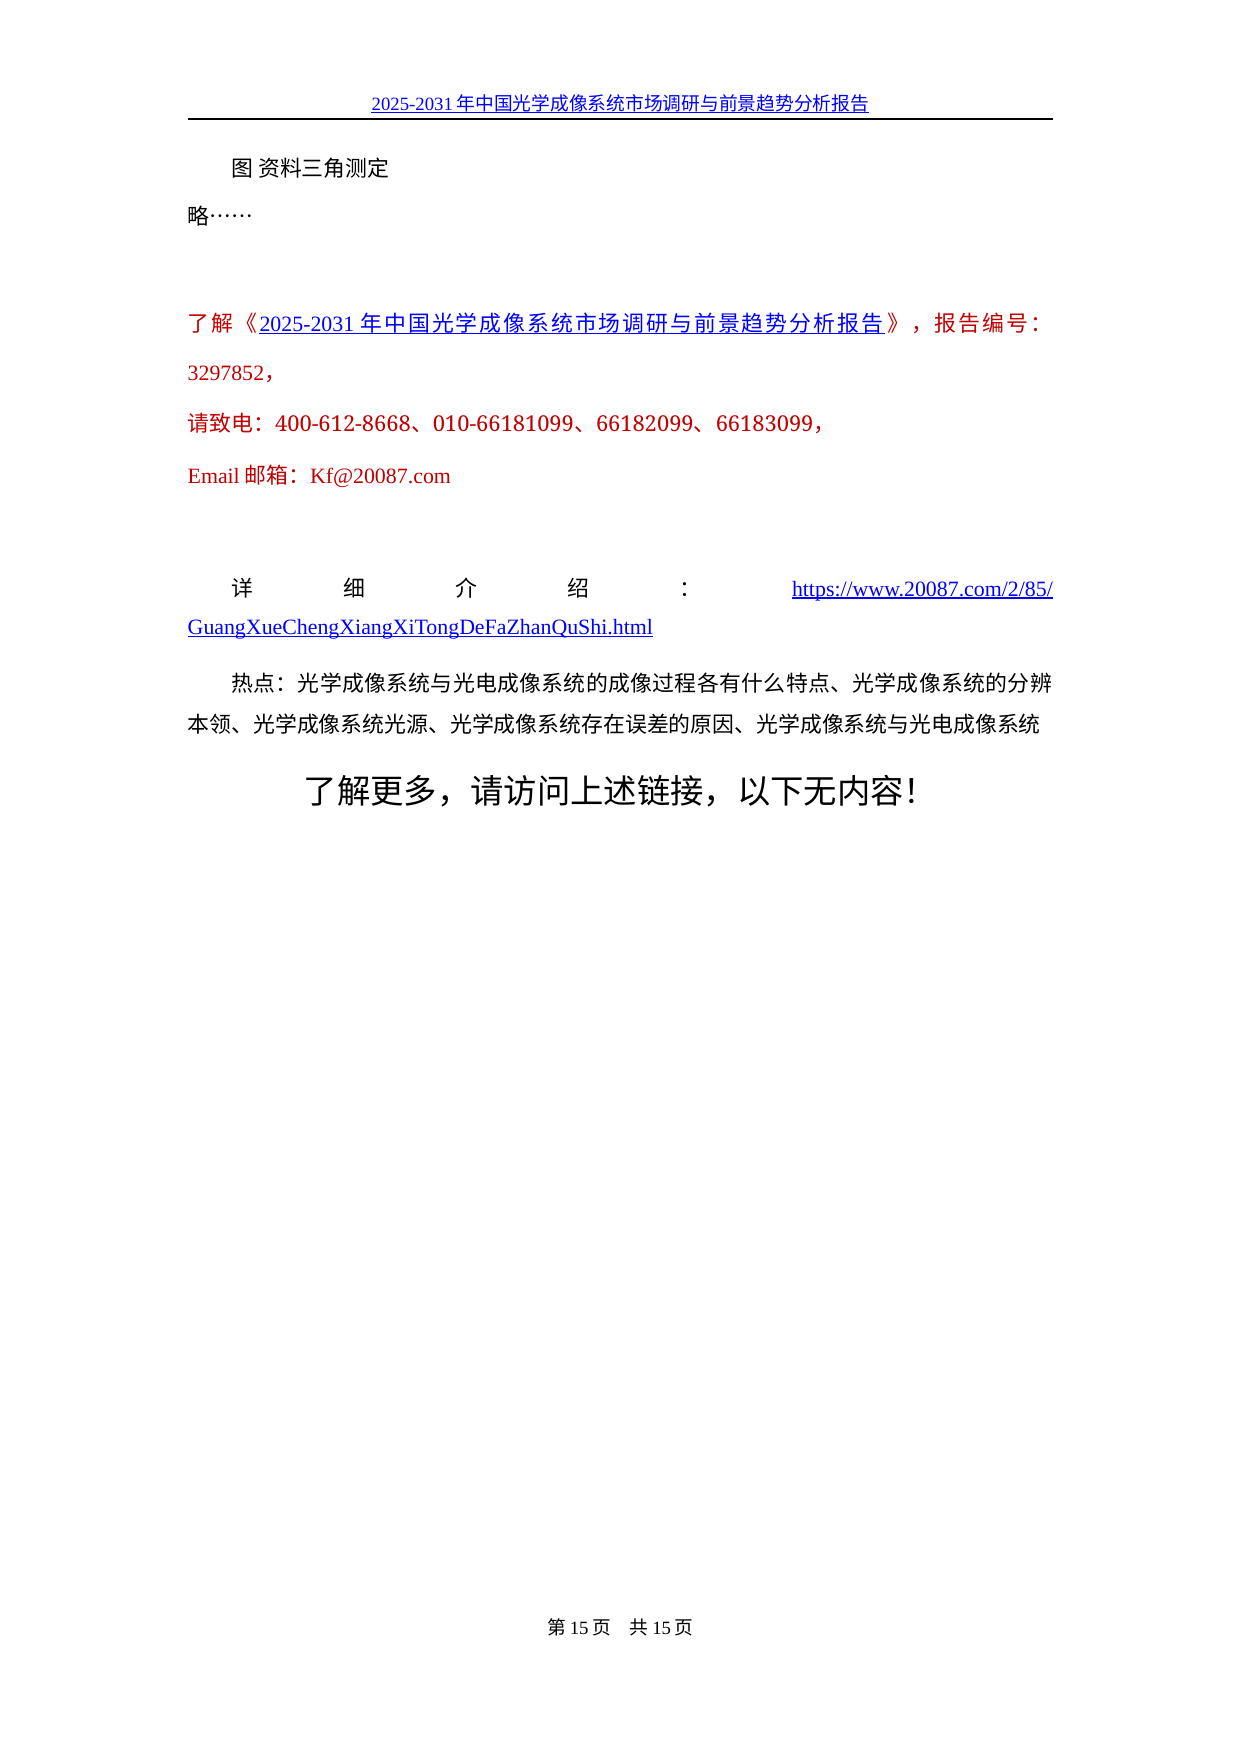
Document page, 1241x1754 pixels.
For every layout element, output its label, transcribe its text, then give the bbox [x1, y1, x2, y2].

text Email邮箱：Kf@20087.com [187, 457, 1053, 490]
text 了解《2025-2031年中国光学成像系统市场调研与前景趋势分析报告》，报告编号：3297852， [187, 305, 1053, 387]
text 详细介绍：https://www.20087.com/2/85/GuangXueChengXiangXiTongDeFaZhanQuShi.html [187, 570, 1053, 643]
text 热点：光学成像系统与光电成像系统的成像过程各有什么特点、光学成像系统的分辨本领、光学成像系统光源、光学成像系统存在误差的原因、光学成像系统与光电成像系统 [187, 666, 1053, 739]
title 了解更多，请访问上述链接，以下无内容！ [187, 756, 1053, 821]
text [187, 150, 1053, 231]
text 请致电：400-612-8668、010-66181099、66182099、66183099， [187, 406, 1053, 438]
